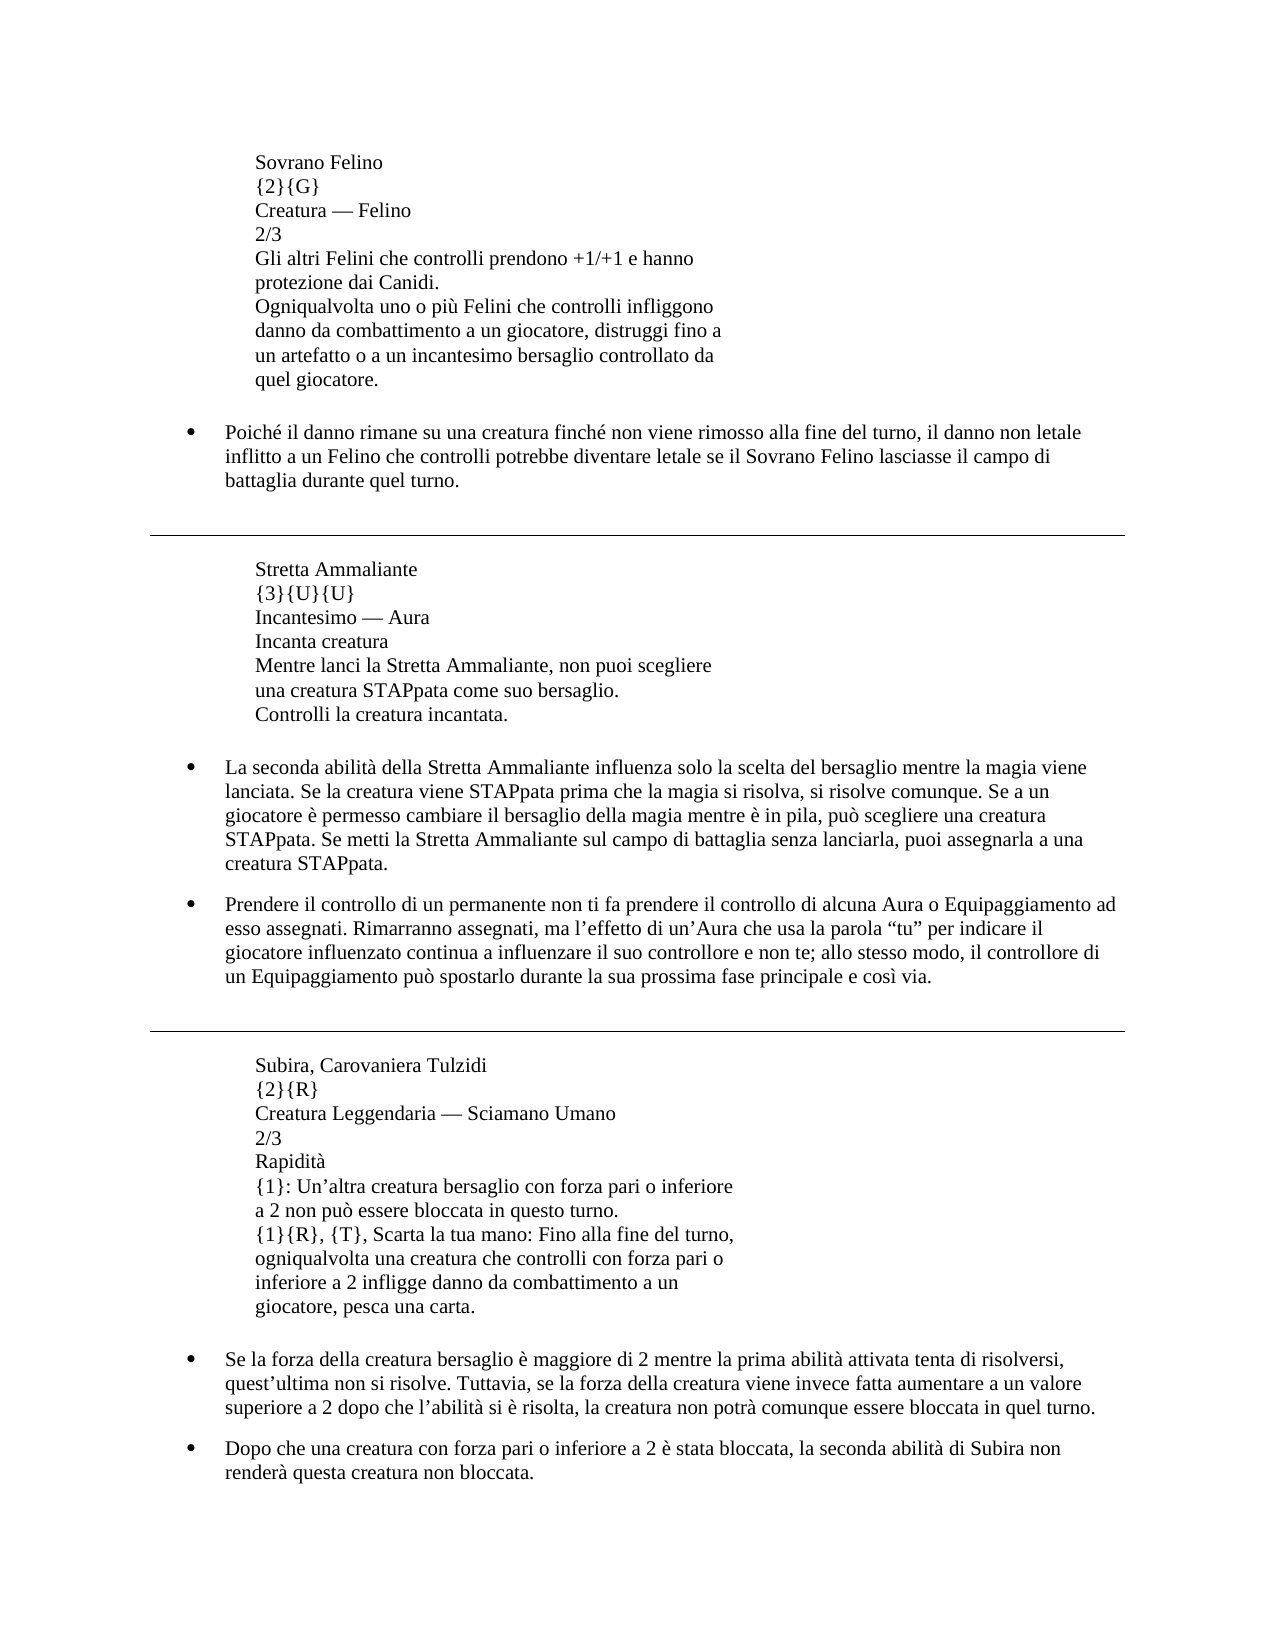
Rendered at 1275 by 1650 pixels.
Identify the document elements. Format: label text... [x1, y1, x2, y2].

list La seconda abilità della Stretta Ammaliante influenza solo la scelta del bersaglio mentre la magia viene lanciata. Se la creatura viene STAPpata prima che la magia si risolva, si risolve comunque. Se a un giocatore è permesso cambiare il bersaglio della magia mentre è in pila, può scegliere una creatura STAPpata. Se metti la Stretta Ammaliante sul campo di battaglia senza lanciarla, puoi assegnarla a una creatura STAPpata. [187, 755, 1125, 875]
text Sovrano Felino {2}{G} Creatura — Felino 2/3 Gli altri Felini che controlli prendono +1/+1 e hanno protezione dai Canidi. Ogniqualvolta uno o più Felini che controlli infliggono danno da combattimento a un giocatore, distruggi fino a un artefatto o a un incantesimo bersaglio controllato da quel giocatore. [255, 150, 735, 391]
list Prendere il controllo di un permanente non ti fa prendere il controllo di alcuna Aura o Equipaggiamento ad esso assegnati. Rimarranno assegnati, ma l’effetto di un’Aura che usa la parola “tu” per indicare il giocatore influenzato continua a influenzare il suo controllore e non te; allo stesso modo, il controllore di un Equipaggiamento può spostarlo durante la sua prossima fase principale e così via. [187, 892, 1125, 988]
list Se la forza della creatura bersaglio è maggiore di 2 mentre la prima abilità attivata tenta di risolversi, quest’ultima non si risolve. Tuttavia, se la forza della creatura viene invece fatta aumentare a un valore superiore a 2 dopo che l’abilità si è risolta, la creatura non potrà comunque essere bloccata in quel turno. [187, 1347, 1125, 1419]
list Dopo che una creatura con forza pari o inferiore a 2 è stata bloccata, la seconda abilità di Subira non renderà questa creatura non bloccata. [187, 1436, 1125, 1484]
text Stretta Ammaliante {3}{U}{U} Incantesimo — Aura Incanta creatura Mentre lanci la Stretta Ammaliante, non puoi scegliere una creatura STAPpata come suo bersaglio. Controlli la creatura incantata. [255, 557, 735, 726]
text Subira, Carovaniera Tulzidi {2}{R} Creatura Leggendaria — Sciamano Umano 2/3 Rapidità {1}: Un’altra creatura bersaglio con forza pari o inferiore a 2 non può essere bloccata in questo turno. {1}{R}, {T}, Scarta la tua mano: Fino alla fine del turno, ogniqualvolta una creatura che controlli con forza pari o inferiore a 2 infligge danno da combattimento a un giocatore, pesca una carta. [255, 1053, 735, 1318]
list Poiché il danno rimane su una creatura finché non viene rimosso alla fine del turno, il danno non letale inflitto a un Felino che controlli potrebbe diventare letale se il Sovrano Felino lasciasse il campo di battaglia durante quel turno. [187, 420, 1125, 492]
